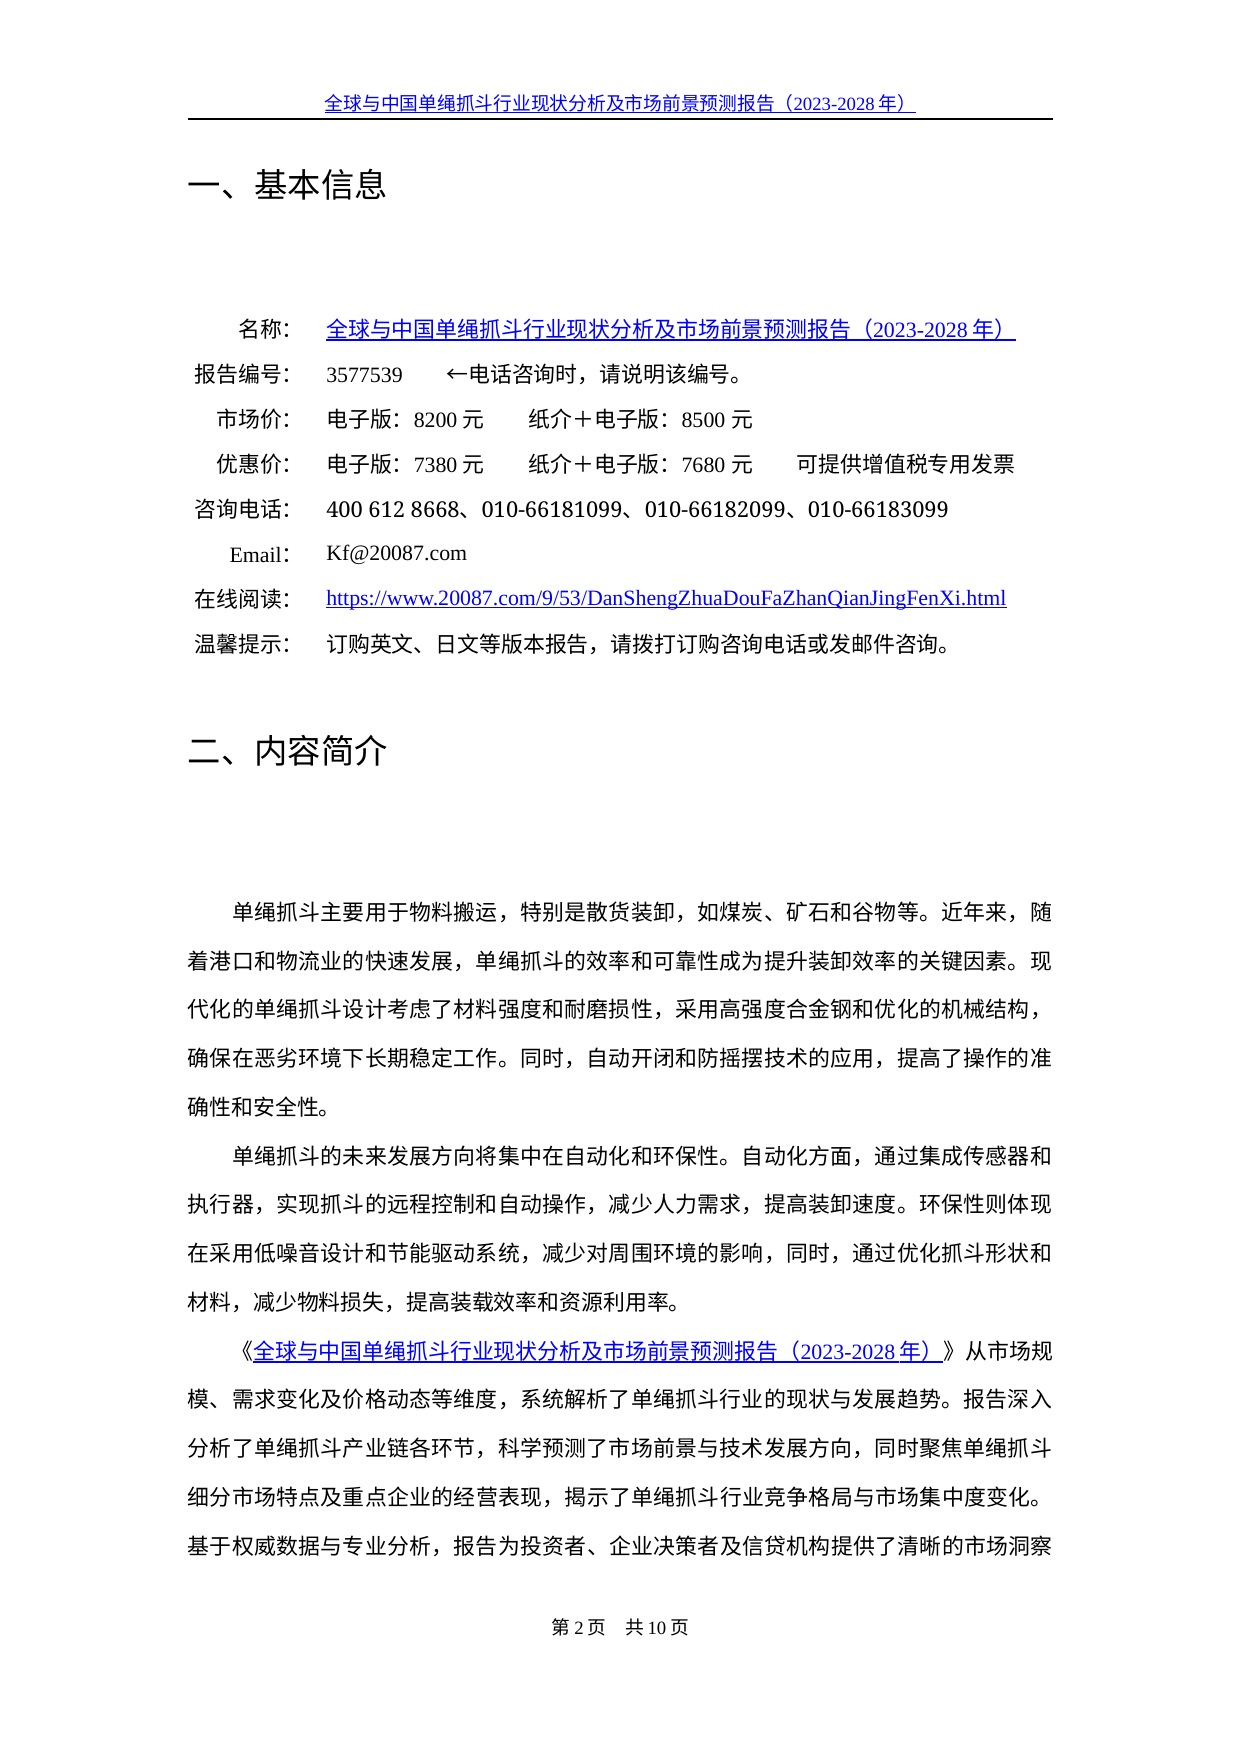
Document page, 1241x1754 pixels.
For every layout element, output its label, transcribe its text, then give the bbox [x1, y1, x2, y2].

table_cell 电子版：7380 元 纸介＋电子版：7680 元 可提供增值税专用发票 [315, 447, 1073, 492]
table_cell [315, 582, 1073, 627]
table_cell 优惠价： [167, 447, 315, 492]
table_cell 3577539 ←电话咨询时，请说明该编号。 [315, 357, 1073, 402]
table_cell 400 612 8668、010-66181099、010-66182099、010-66183099 [315, 492, 1073, 537]
table_cell 在线阅读： [167, 582, 315, 627]
table_cell 订购英文、日文等版本报告，请拨打订购咨询电话或发邮件咨询。 [315, 627, 1073, 672]
table_cell Email： [167, 537, 315, 582]
title 二、内容简介 [187, 717, 1053, 782]
table_cell 报告编号： [167, 357, 315, 402]
table_header 名称： [167, 312, 315, 357]
table_cell Kf@20087.com [315, 537, 1073, 582]
table_cell 咨询电话： [167, 492, 315, 537]
title 一、基本信息 [187, 150, 1053, 215]
table_cell 电子版：8200 元 纸介＋电子版：8500 元 [315, 402, 1073, 447]
table_header 全球与中国单绳抓斗行业现状分析及市场前景预测报告（2023-2028年） [315, 312, 1073, 357]
table_cell 市场价： [167, 402, 315, 447]
table_cell 温馨提示： [167, 627, 315, 672]
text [187, 894, 1053, 1561]
